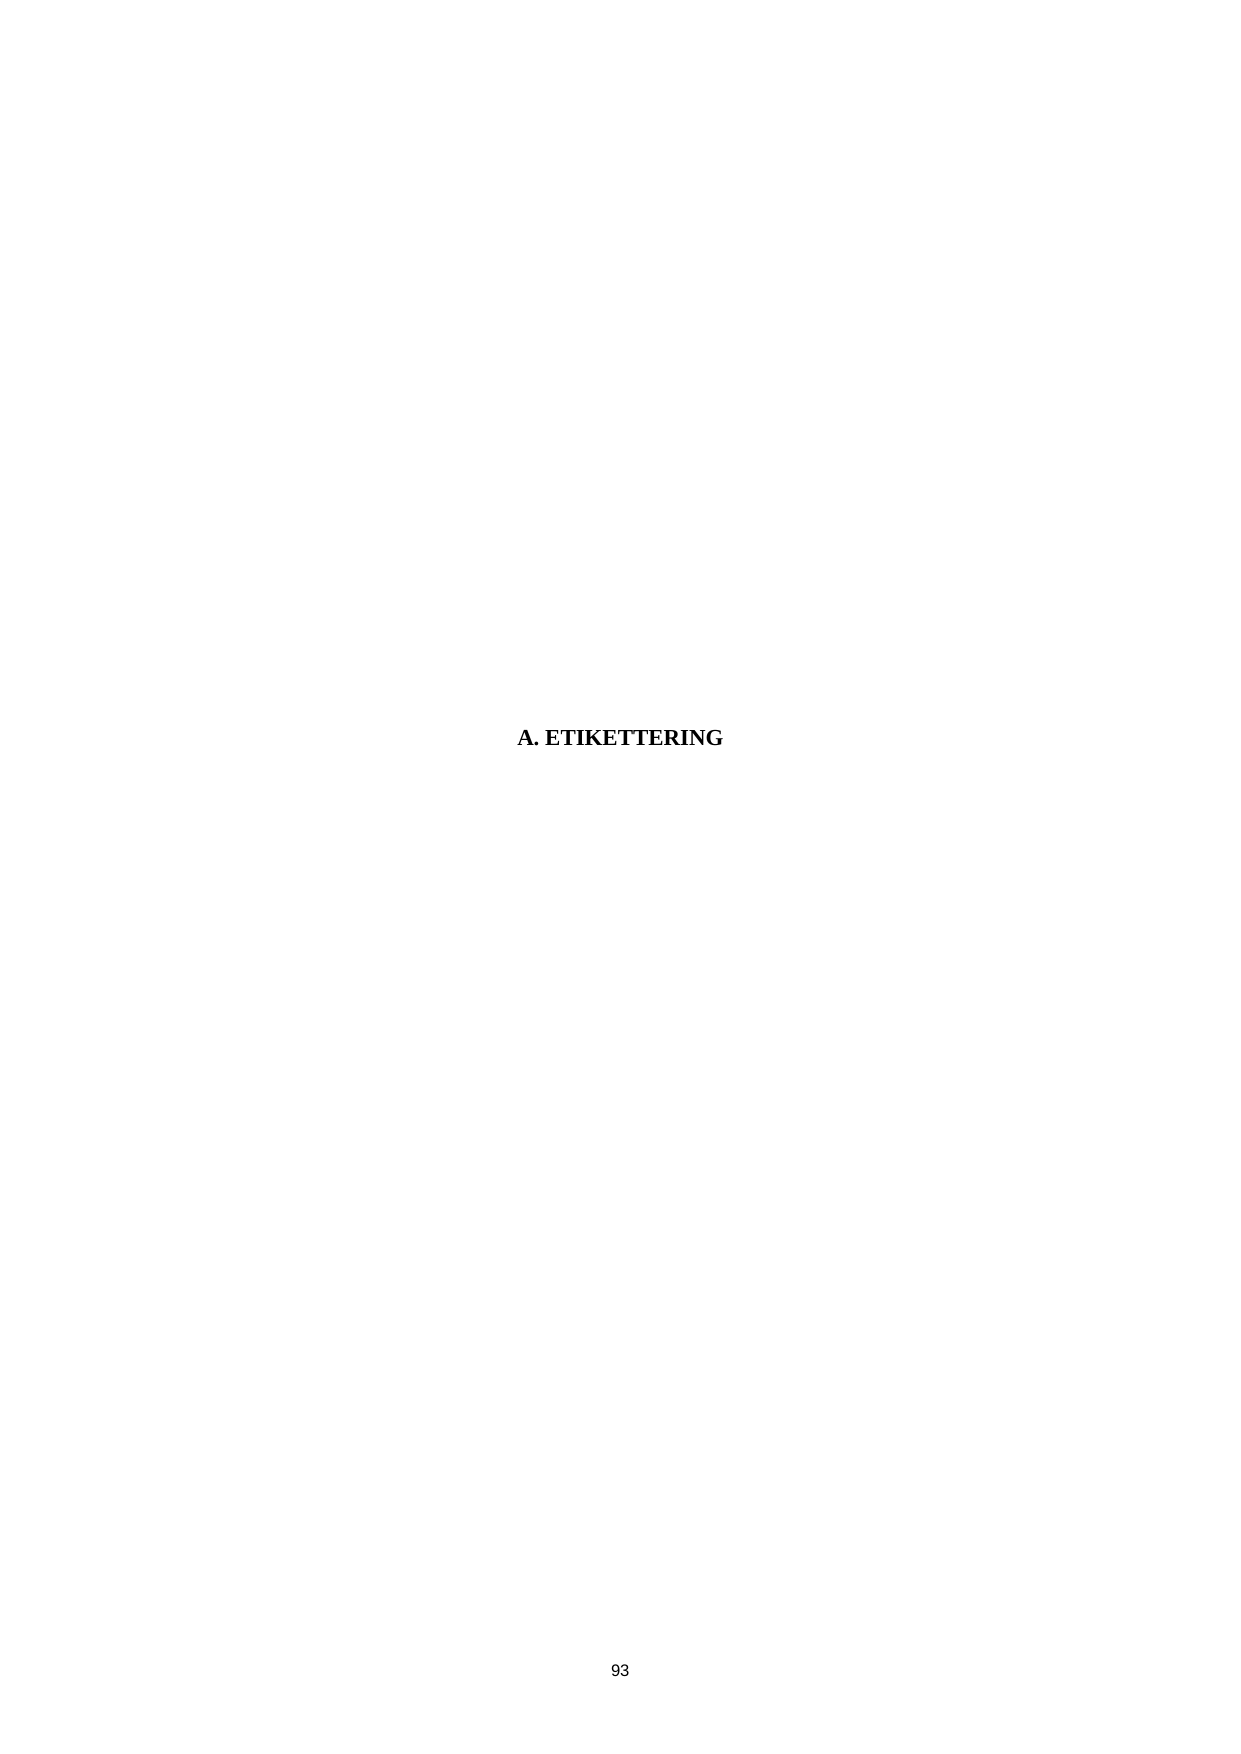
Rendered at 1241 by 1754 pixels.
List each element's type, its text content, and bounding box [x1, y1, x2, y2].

subtitle A. ETIKETTERING [148, 724, 1092, 751]
